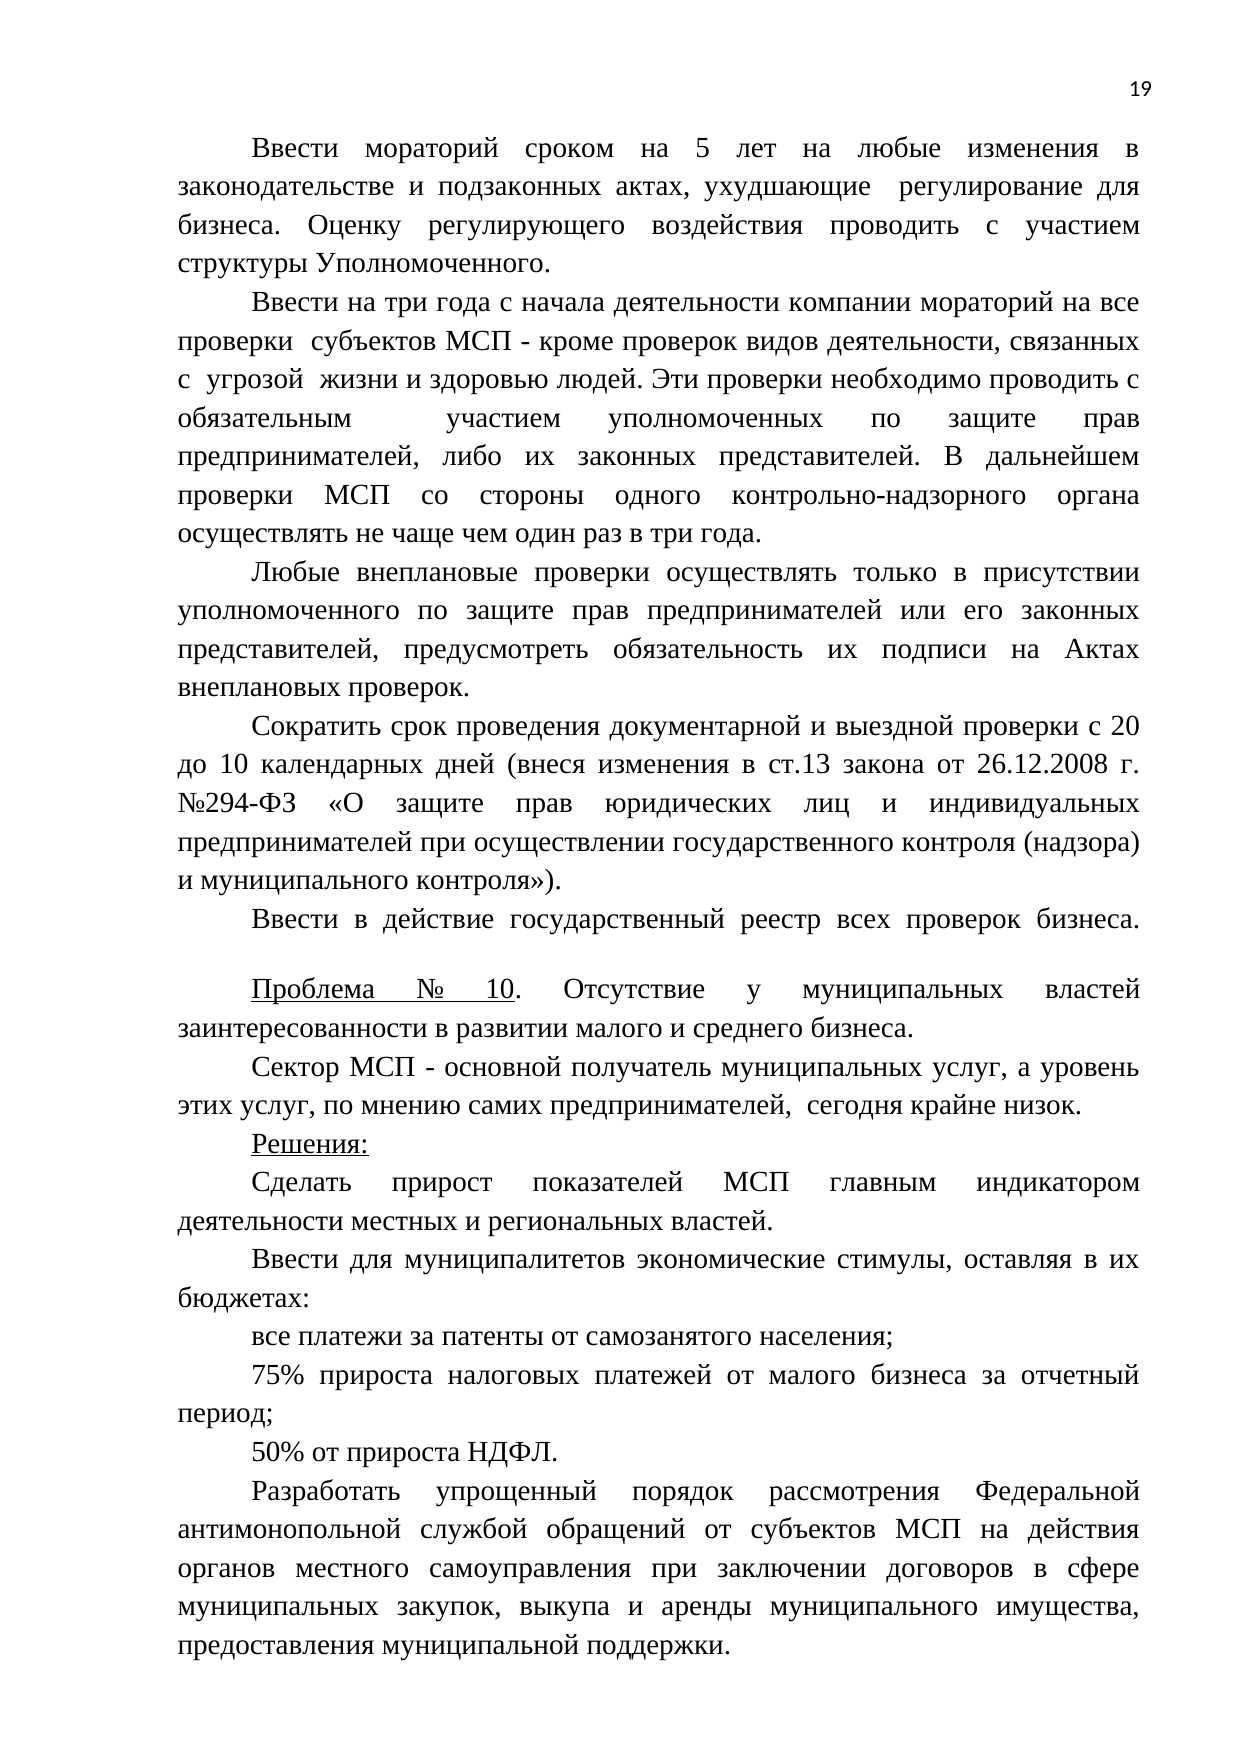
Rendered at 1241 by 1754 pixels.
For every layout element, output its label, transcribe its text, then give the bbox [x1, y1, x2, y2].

list Разработать упрощенный порядок рассмотрения Федеральной антимонопольной службой обращений от субъектов МСП на действия органов местного самоуправления при заключении договоров в сфере муниципальных закупок, выкупа и аренды муниципального имущества, предоставления муниципальной поддержки. [177, 1473, 1141, 1660]
list все платежи за патенты от самозанятого населения; [177, 1318, 1141, 1352]
list Сделать прирост показателей МСП главным индикатором деятельности местных и региональных властей. [177, 1164, 1141, 1236]
list Сектор МСП - основной получатель муниципальных услуг, а уровень этих услуг, по мнению самих предпринимателей, сегодня крайне низок. [177, 1049, 1141, 1121]
list Ввести мораторий сроком на 5 лет на любые изменения в законодательстве и подзаконных актах, ухудшающие регулирование для бизнеса. Оценку регулирующего воздействия проводить с участием структуры Уполномоченного. [177, 130, 1141, 279]
list Ввести на три года с начала деятельности компании мораторий на все проверки субъектов МСП - кроме проверок видов деятельности, связанных с угрозой жизни и здоровью людей. Эти проверки необходимо проводить с обязательным участием уполномоченных по защите прав предпринимателей, либо их законных представителей. В дальнейшем проверки МСП со стороны одного контрольно-надзорного органа осуществлять не чаще чем один раз в три года. [177, 284, 1141, 549]
list Любые внеплановые проверки осуществлять только в присутствии уполномоченного по защите прав предпринимателей или его законных представителей, предусмотреть обязательность их подписи на Актах внеплановых проверок. [177, 554, 1141, 703]
list 75% прироста налоговых платежей от малого бизнеса за отчетный период; [177, 1357, 1141, 1429]
list Решения: [177, 1126, 1141, 1159]
list Ввести для муниципалитетов экономические стимулы, оставляя в их бюджетах: [177, 1241, 1141, 1313]
list Сократить срок проведения документарной и выездной проверки с 20 до 10 календарных дней (внеся изменения в ст.13 закона от 26.12.2008 г. №294-ФЗ «О защите прав юридических лиц и индивидуальных предпринимателей при осуществлении государственного контроля (надзора) и муниципального контроля»). [177, 708, 1141, 896]
list Ввести в действие государственный реестр всех проверок бизнеса. [177, 901, 1141, 967]
list Проблема № 10. Отсутствие у муниципальных властей заинтересованности в развитии малого и среднего бизнеса. [177, 972, 1141, 1044]
list 50% от прироста НДФЛ. [177, 1434, 1141, 1468]
